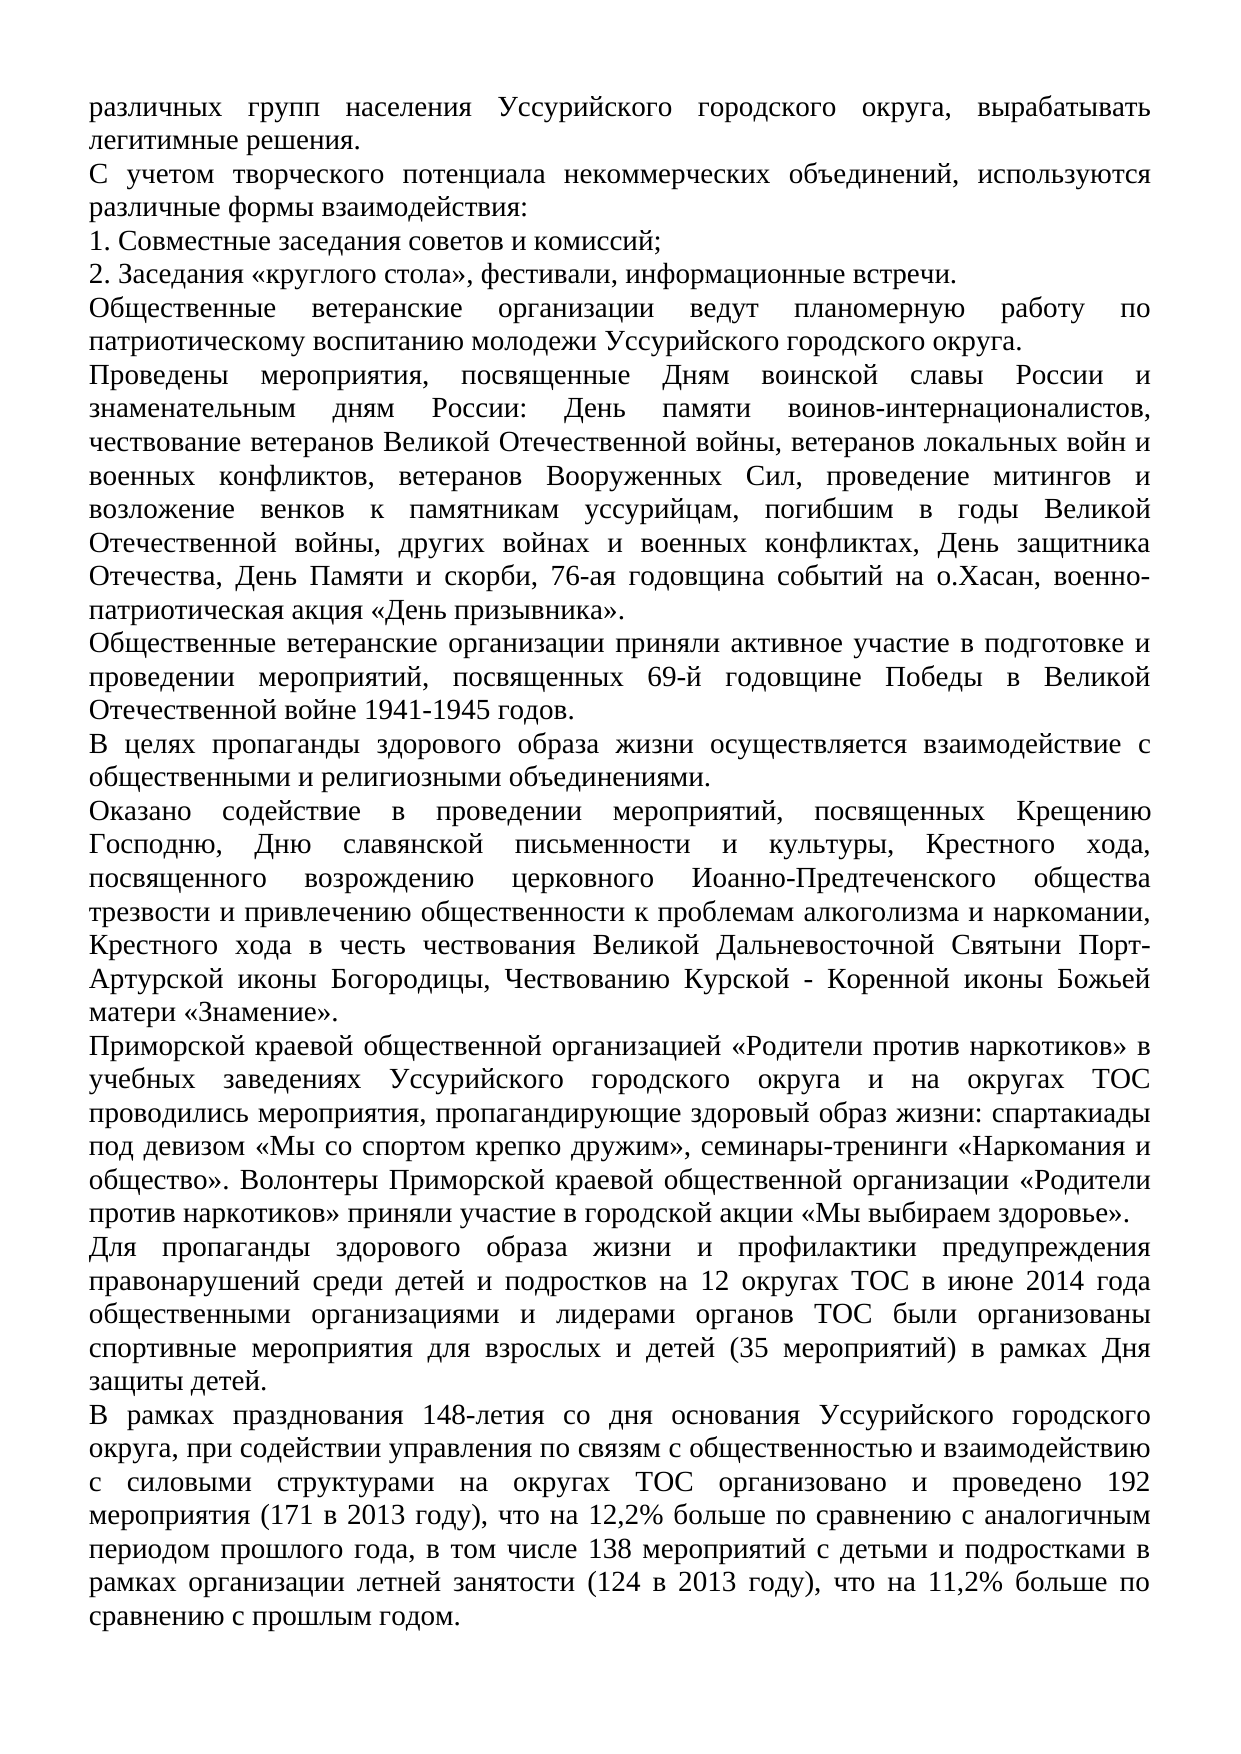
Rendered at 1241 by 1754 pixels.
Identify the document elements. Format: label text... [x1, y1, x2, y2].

list Для пропаганды здорового образа жизни и профилактики предупреждения правонарушений среди детей и подростков на 12 округах ТОС в июне 2014 года общественными организациями и лидерами органов ТОС были организованы спортивные мероприятия для взрослых и детей (35 мероприятий) в рамках Дня защиты детей. [89, 1229, 1152, 1397]
text 2. Заседания «круглого стола», фестивали, информационные встречи. [89, 256, 1152, 290]
text В целях пропаганды здорового образа жизни осуществляется взаимодействие с общественными и религиозными объединениями. [89, 726, 1152, 793]
text Оказано содействие в проведении мероприятий, посвященных Крещению Господню, Дню славянской письменности и культуры, Крестного хода, посвященного возрождению церковного Иоанно-Предтеченского общества трезвости и привлечению общественности к проблемам алкоголизма и наркомании, Крестного хода в честь чествования Великой Дальневосточной Святыни Порт-Артурской иконы Богородицы, Чествованию Курской - Коренной иконы Божьей матери «Знамение». [89, 793, 1152, 1028]
text Приморской краевой общественной организацией «Родители против наркотиков» в учебных заведениях Уссурийского городского округа и на округах ТОС проводились мероприятия, пропагандирующие здоровый образ жизни: спартакиады под девизом «Мы со спортом крепко дружим», семинары-тренинги «Наркомания и общество». Волонтеры Приморской краевой общественной организации «Родители против наркотиков» приняли участие в городской акции «Мы выбираем здоровье». [89, 1028, 1152, 1229]
text Общественные ветеранские организации ведут планомерную работу по патриотическому воспитанию молодежи Уссурийского городского округа. [89, 290, 1152, 357]
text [89, 89, 1152, 156]
text Проведены мероприятия, посвященные Дням воинской славы России и знаменательным дням России: День памяти воинов-интернационалистов, чествование ветеранов Великой Отечественной войны, ветеранов локальных войн и военных конфликтов, ветеранов Вооруженных Сил, проведение митингов и возложение венков к памятникам уссурийцам, погибшим в годы Великой Отечественной войны, других войнах и военных конфликтах, День защитника Отечества, День Памяти и скорби, 76-ая годовщина событий на о.Хасан, военно-патриотическая акция «День призывника». [89, 357, 1152, 625]
text 1. Совместные заседания советов и комиссий; [89, 223, 1152, 256]
text С учетом творческого потенциала некоммерческих объединений, используются различные формы взаимодействия: [89, 156, 1152, 223]
text В рамках празднования 148-летия со дня основания Уссурийского городского округа, при содействии управления по связям с общественностью и взаимодействию с силовыми структурами на округах ТОС организовано и проведено 192 мероприятия (171 в 2013 году), что на 12,2% больше по сравнению с аналогичным периодом прошлого года, в том числе 138 мероприятий с детьми и подростками в рамках организации летней занятости (124 в 2013 году), что на 11,2% больше по сравнению с прошлым годом. [89, 1397, 1152, 1632]
text Общественные ветеранские организации приняли активное участие в подготовке и проведении мероприятий, посвященных 69-й годовщине Победы в Великой Отечественной войне 1941-1945 годов. [89, 625, 1152, 726]
